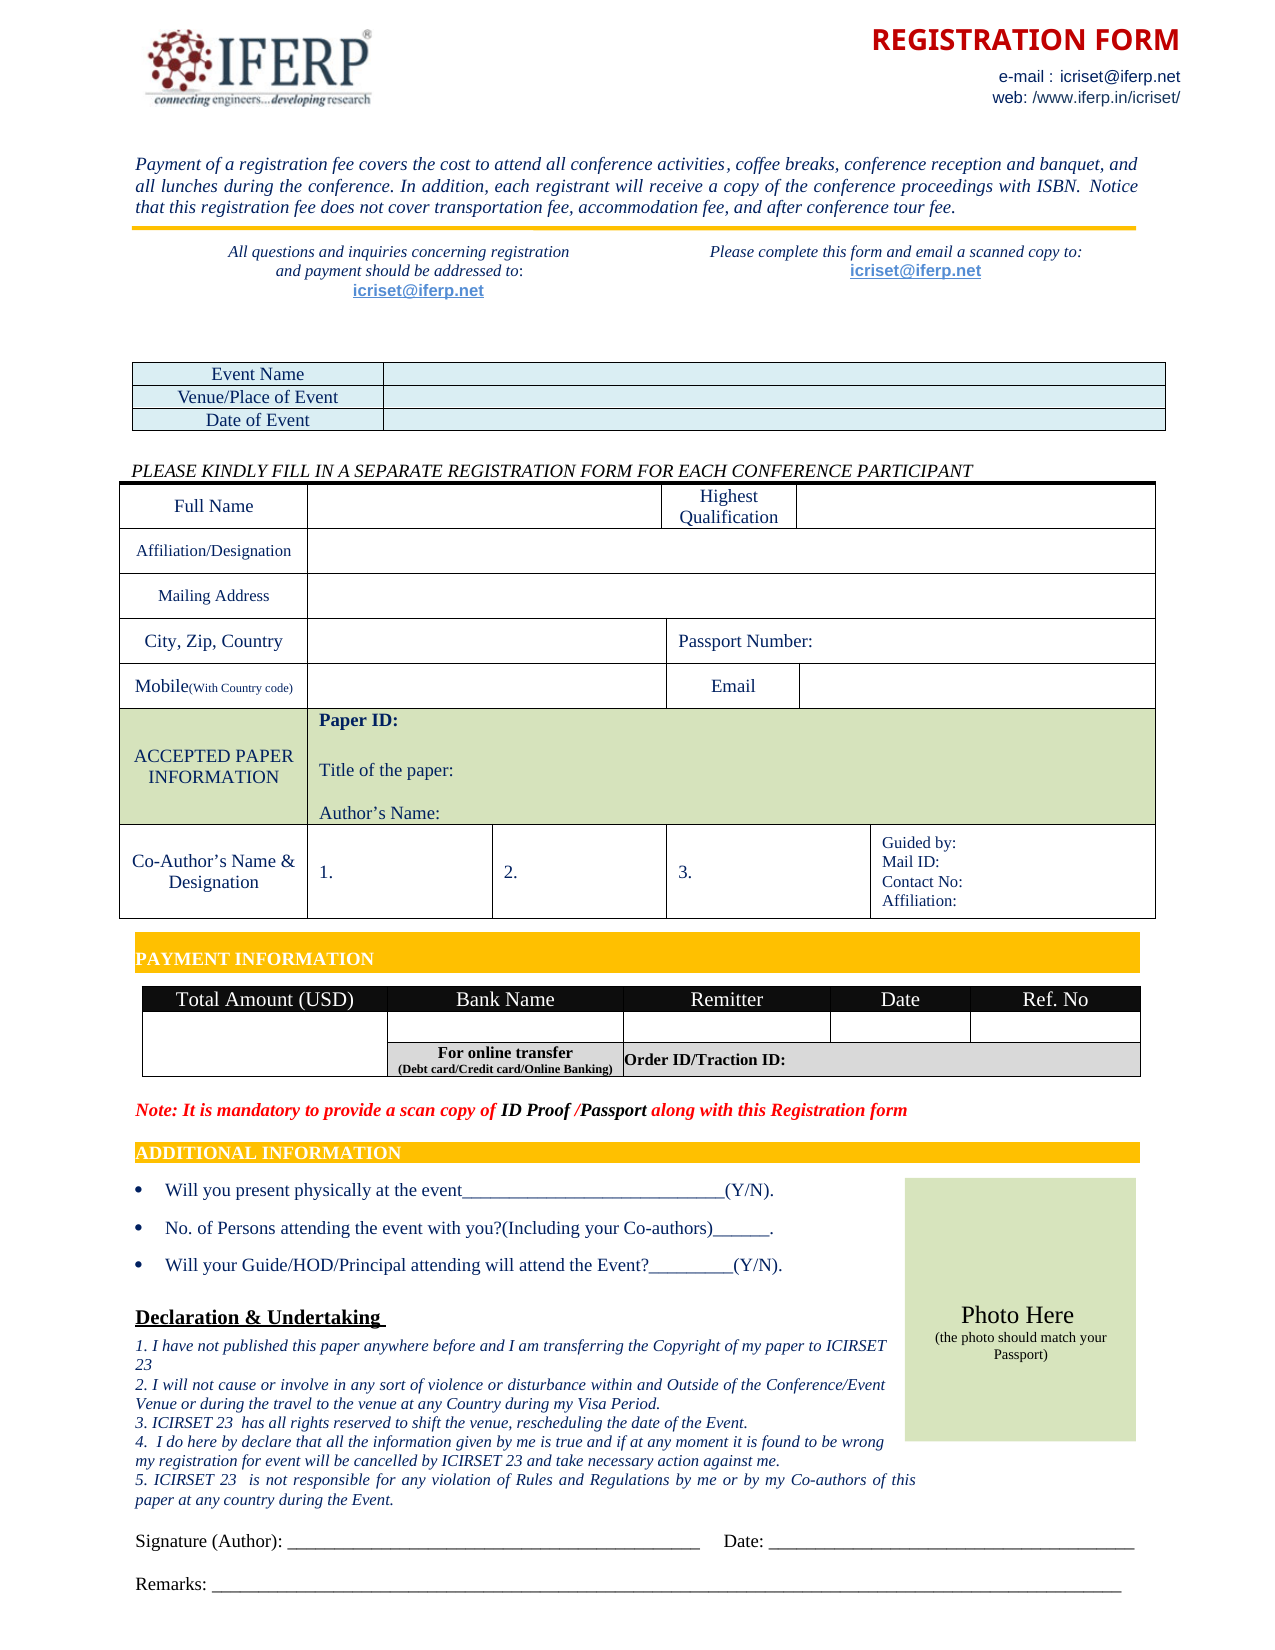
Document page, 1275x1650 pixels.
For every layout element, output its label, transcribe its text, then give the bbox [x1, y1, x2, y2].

table_header Please complete this form and email a scanned copy to: icriset@iferp.net [648, 242, 1145, 333]
picture [141, 29, 375, 107]
table_cell Order ID/Traction ID: [624, 1043, 1140, 1076]
table_cell [143, 1012, 387, 1076]
table_cell [308, 529, 1155, 573]
table_header Total Amount (USD) [143, 987, 387, 1011]
table_cell [388, 1012, 623, 1042]
table_cell [384, 386, 1165, 407]
table_cell Email [667, 664, 799, 708]
table_cell [831, 1012, 970, 1042]
table_cell Venue/Place of Event [133, 386, 383, 407]
table_header Ref. No [971, 987, 1140, 1011]
text PAYMENT INFORMATION [135, 932, 1140, 973]
text ADDITIONAL INFORMATION [135, 1142, 1140, 1163]
text Signature (Author): ____________ Date: [135, 1530, 1140, 1552]
table_cell For online transfer (Debt card/Credit card/Online Banking) [388, 1043, 623, 1076]
table_cell 2. [493, 825, 666, 918]
table_cell [308, 485, 661, 528]
table_cell Mailing Address [120, 574, 307, 618]
table_cell [971, 1012, 1140, 1042]
list Will you present physically at the event____________________________(Y/N). [135, 1163, 1140, 1201]
text 4. I do here by declare that all the information given by me is true and if at any moment it is found to be wrong my registration for event will be cancelled by ICIRSET 23 and take necessary action against me. [135, 1432, 888, 1470]
text 3. ICIRSET 23 has all rights reserved to shift the venue, rescheduling the date of the Event. [135, 1413, 888, 1432]
text 5. ICIRSET 23 is not responsible for any violation of Rules and Regulations by me or by my Co-authors of this paper at any country during the Event. [135, 1470, 918, 1508]
table_cell Highest Qualification [662, 485, 796, 528]
text Note: It is mandatory to provide a scan copy of ID Proof /Passport along with this Registration form [135, 1099, 1140, 1120]
table_cell [308, 574, 1155, 618]
table_cell Paper ID: Title of the paper: Author’s Name: [308, 709, 1155, 824]
list No. of Persons attending the event with you?(Including your Co-authors)______. [135, 1201, 904, 1238]
table_header Remitter [624, 987, 830, 1011]
text Payment of a registration fee covers the cost to attend all conference activities, coffee breaks, conference reception and banquet, and all lunches during the conference. In addition, each registrant will receive a copy of the conference proceedings with ISBN. Notice that this registration fee does not cover transportation fee, accommodation fee, and after conference tour fee. [135, 153, 1140, 218]
table_cell City, Zip, Country [120, 619, 307, 663]
table_cell [624, 1012, 830, 1042]
table_cell [308, 664, 666, 708]
text 2. I will not cause or involve in any sort of violence or disturbance within and Outside of the Conference/Event Venue or during the travel to the venue at any Country during my Visa Period. [135, 1374, 888, 1413]
table_header Event Name [133, 363, 383, 385]
table_cell Guided by: Mail ID: Contact No: Affiliation: [871, 825, 1155, 918]
table_header PLEASE KINDLY FILL IN A SEPARATE REGISTRATION FORM FOR EACH CONFERENCE PARTICIPANT [120, 460, 1155, 481]
table_cell Passport Number: [667, 619, 1155, 663]
table_header Bank Name [388, 987, 623, 1011]
table_header All questions and inquiries concerning registration and payment should be addressed to: icriset@iferp.net [151, 242, 648, 333]
table_cell Affiliation/Designation [120, 529, 307, 573]
table_cell 3. [667, 825, 870, 918]
table_cell Mobile(With Country code) [120, 664, 307, 708]
table_cell [308, 619, 666, 663]
text Declaration & Undertaking [135, 1305, 904, 1329]
list Will your Guide/HOD/Principal attending will attend the Event?_________(Y/N). [135, 1238, 904, 1276]
table_cell Date of Event [133, 409, 383, 430]
table_header Date [831, 987, 970, 1011]
table_cell [308, 825, 492, 918]
table_header [384, 363, 1165, 385]
text Remarks: ___________ [135, 1573, 1140, 1595]
table_cell Co-Author’s Name & Designation [120, 825, 307, 918]
table_cell [797, 485, 1155, 528]
table_cell [384, 409, 1165, 430]
table_cell [800, 664, 1155, 708]
text 1. I have not published this paper anywhere before and I am transferring the Copyright of my paper to ICIRSET 23 [135, 1336, 888, 1374]
table_cell Full Name [120, 485, 307, 528]
table_cell ACCEPTED PAPER INFORMATION [120, 709, 307, 824]
